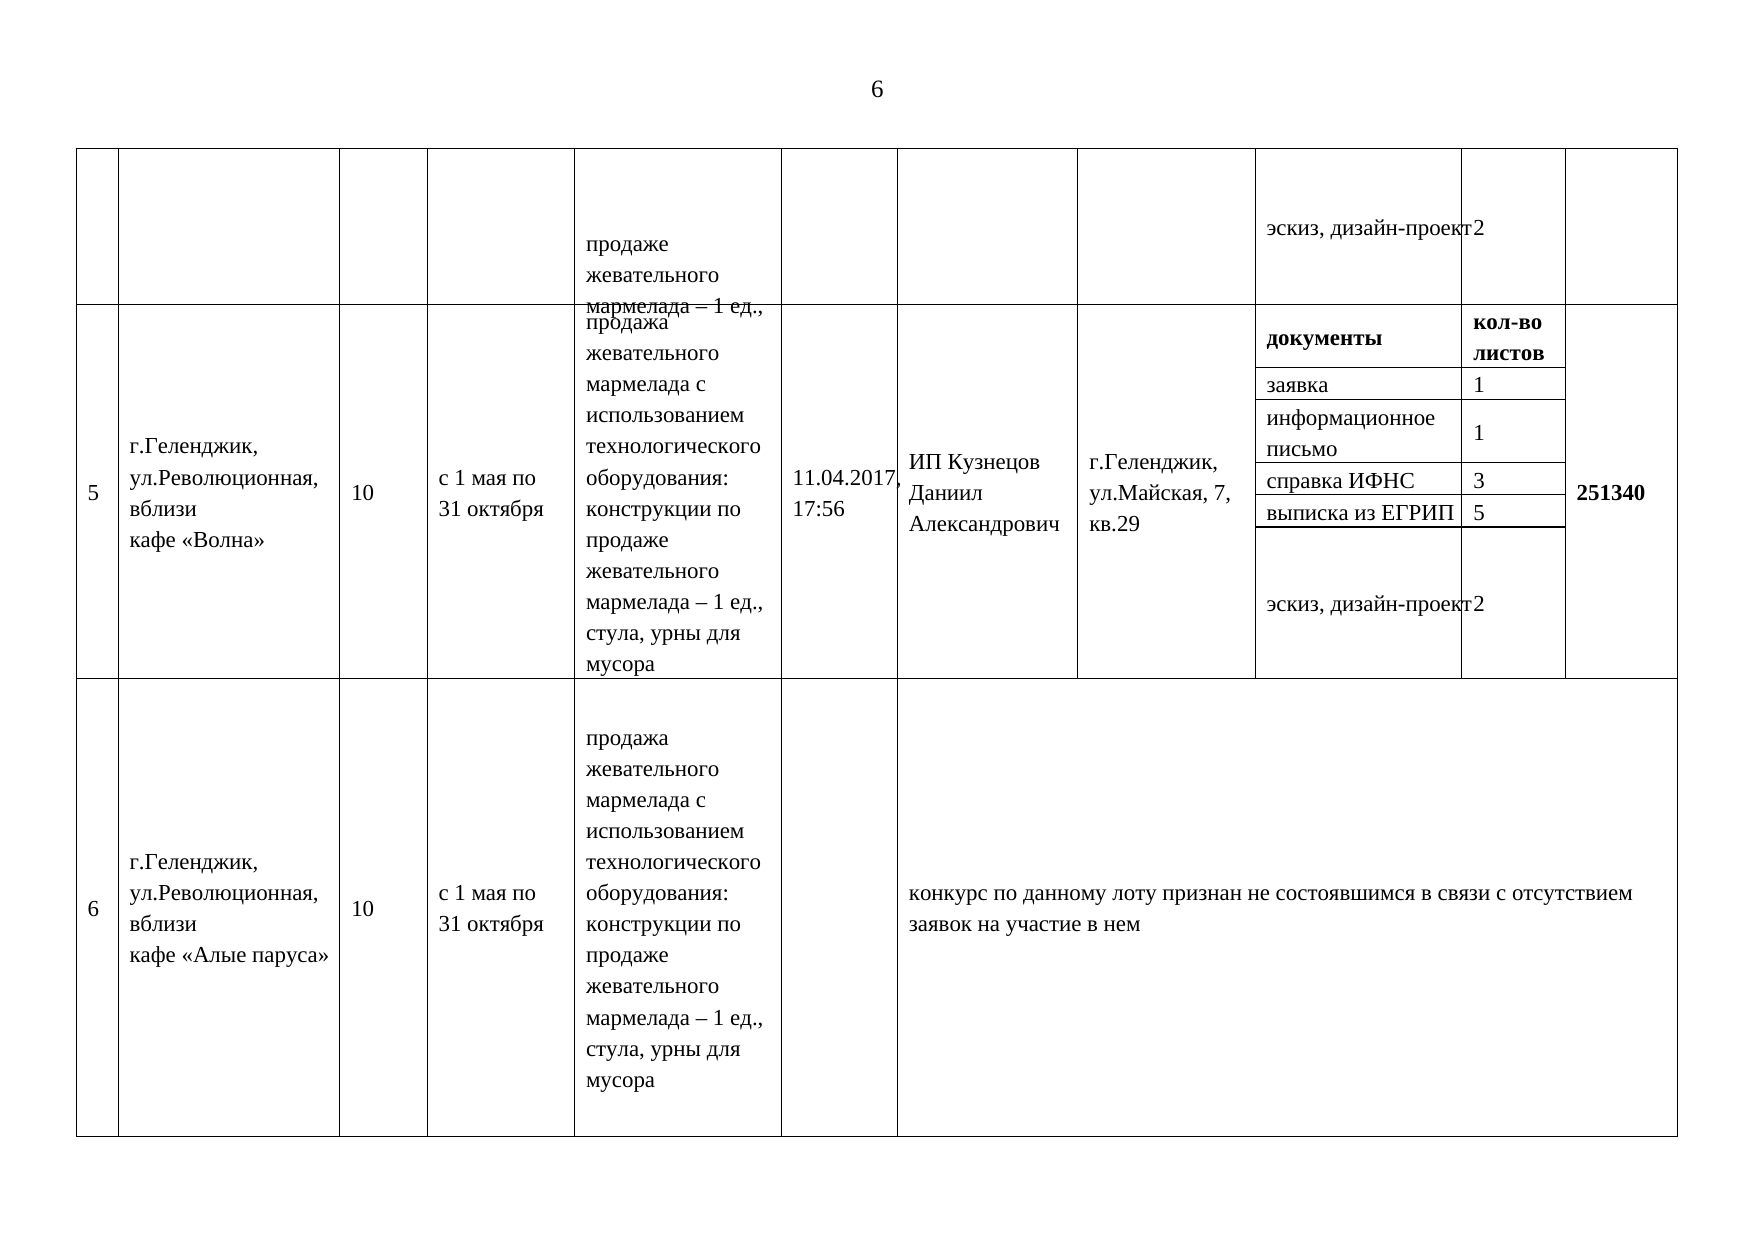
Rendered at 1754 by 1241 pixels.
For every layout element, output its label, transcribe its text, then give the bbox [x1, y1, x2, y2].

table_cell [575, 679, 781, 1136]
table_cell 5 [1462, 495, 1565, 526]
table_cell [898, 679, 1677, 1136]
table_cell 251340 [1566, 305, 1677, 677]
table_cell эскиз, дизайн-проект [1256, 149, 1461, 304]
table_cell справка ИФНС [1256, 463, 1461, 494]
table_cell эскиз, дизайн-проект [1256, 528, 1461, 677]
table_cell ИП Кузнецов Даниил Александрович [898, 305, 1077, 677]
table_cell кол-во листов [1462, 305, 1565, 367]
table_cell 2 [1462, 528, 1565, 677]
table_cell выписка из ЕГРИП [1256, 495, 1461, 526]
table_cell г.Геленджик, ул.Революционная, вблизи кафе «Волна» [119, 305, 339, 677]
table_cell 10 [340, 679, 427, 1136]
table_cell 1 [1462, 368, 1565, 399]
table_cell г.Геленджик, ул.Революционная, вблизи кафе «Алые паруса» [119, 679, 339, 1136]
table_cell с 1 мая по 31 октября [428, 305, 574, 677]
table_cell 10 [340, 305, 427, 677]
table_cell [782, 679, 897, 1136]
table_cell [428, 679, 574, 1136]
table_cell информационное письмо [1256, 400, 1461, 462]
table_cell г.Геленджик, ул.Майская, 7, кв.29 [1078, 305, 1255, 677]
table_cell 6 [77, 679, 118, 1136]
table_cell 11.04.2017, 17:56 [782, 305, 897, 677]
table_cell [575, 305, 781, 677]
table_cell 5 [77, 305, 118, 677]
table_cell документы [1256, 305, 1461, 367]
table_cell 1 [1462, 400, 1565, 462]
table_cell 2 [1462, 149, 1565, 304]
table_cell 3 [1462, 463, 1565, 494]
table_cell заявка [1256, 368, 1461, 399]
